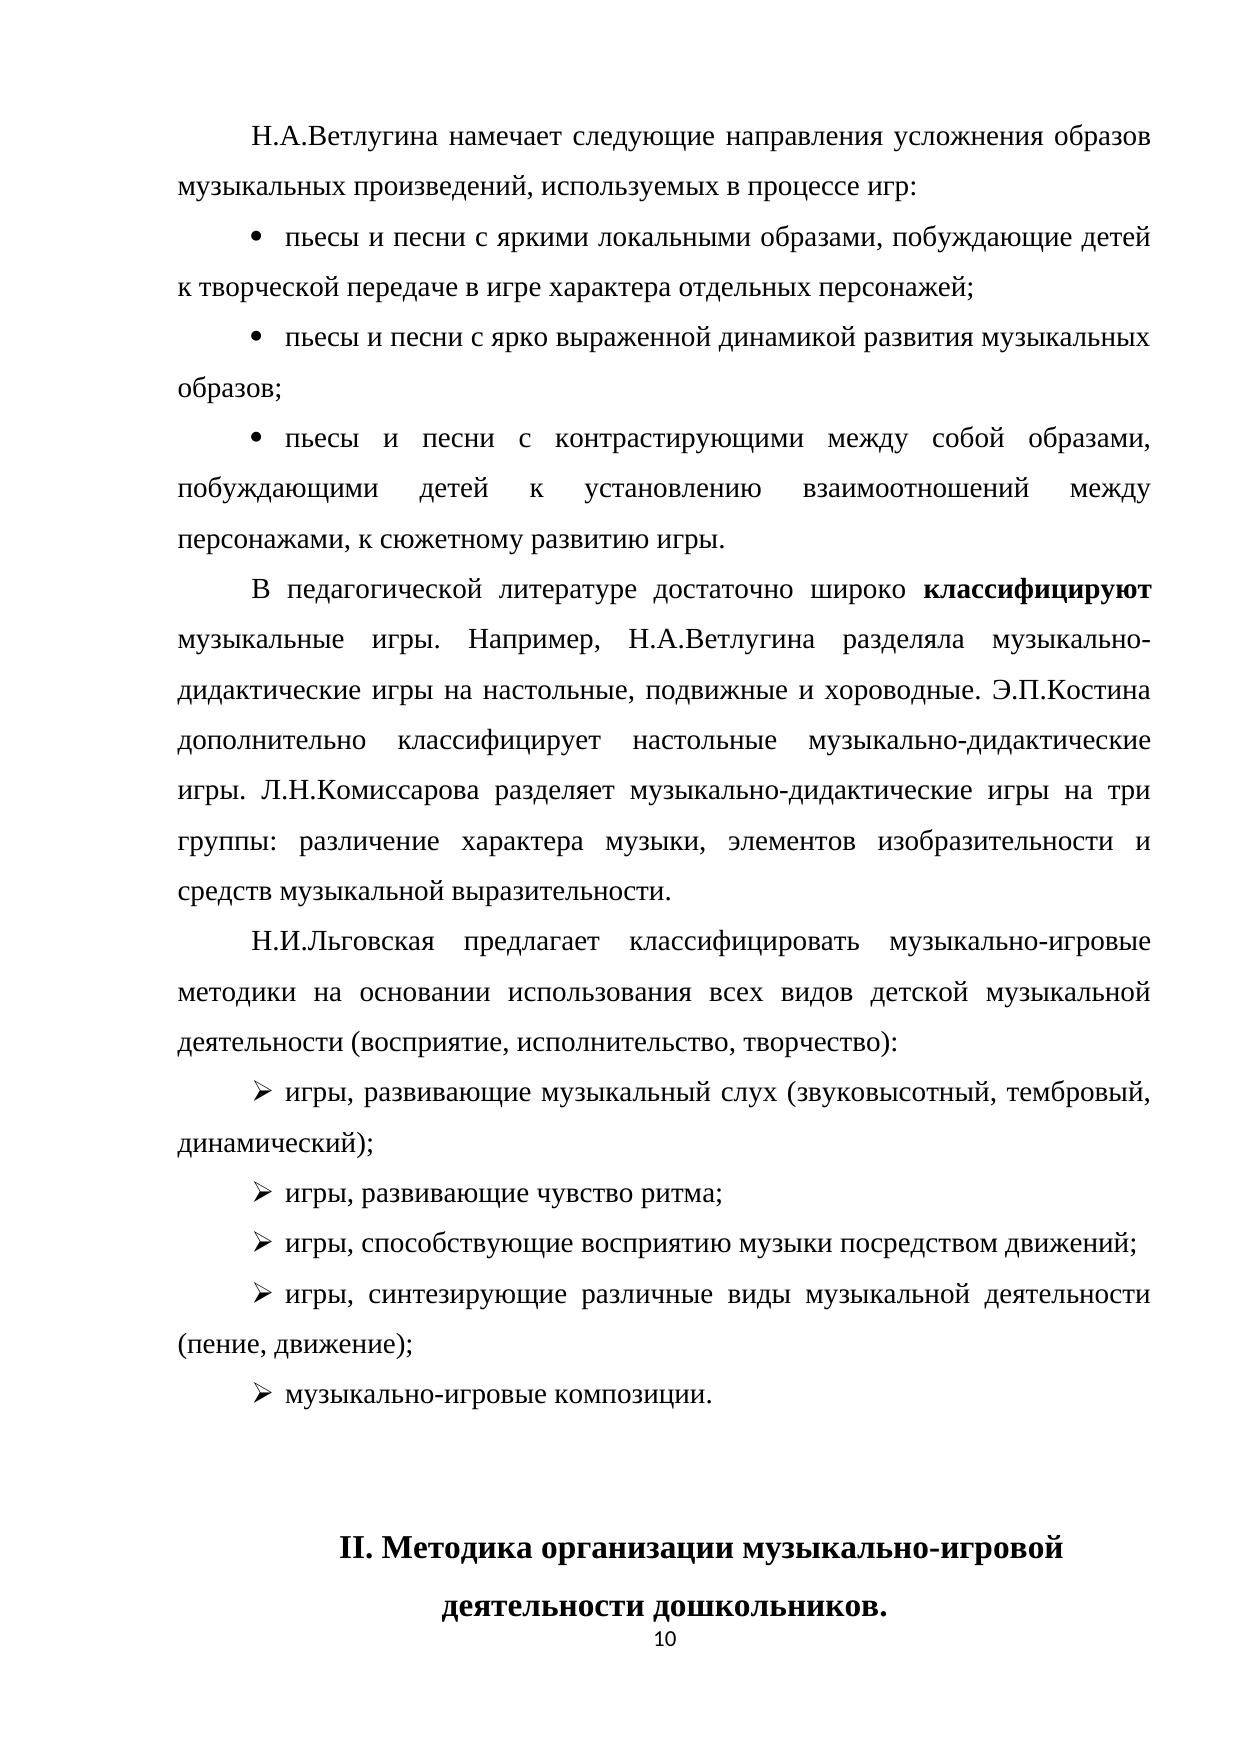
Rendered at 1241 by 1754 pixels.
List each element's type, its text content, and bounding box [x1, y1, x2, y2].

list II. Методика организации музыкально-игровой деятельности дошкольников. [177, 1528, 1152, 1623]
list игры, развивающие чувство ритма; [177, 1175, 1152, 1209]
text Н.И.Льговская предлагает классифицировать музыкально-игровые методики на основании использования всех видов детской музыкальной деятельности (восприятие, исполнительство, творчество): [177, 923, 1152, 1058]
list пьесы и песни с яркими локальными образами, побуждающие детей к творческой передаче в игре характера отдельных персонажей; [177, 219, 1152, 303]
list игры, синтезирующие различные виды музыкальной деятельности (пение, движение); [177, 1276, 1152, 1360]
list пьесы и песни с ярко выраженной динамикой развития музыкальных образов; [177, 319, 1152, 403]
list пьесы и песни с контрастирующими между собой образами, побуждающими детей к установлению взаимоотношений между персонажами, к сюжетному развитию игры. [177, 420, 1152, 554]
text Н.А.Ветлугина намечает следующие направления усложнения образов музыкальных произведений, используемых в процессе игр: [177, 118, 1152, 202]
list игры, способствующие восприятию музыки посредством движений; [177, 1226, 1152, 1259]
list игры, развивающие музыкальный слух (звуковысотный, тембровый, динамический); [177, 1074, 1152, 1158]
list музыкально-игровые композиции. [177, 1377, 1152, 1410]
text В педагогической литературе достаточно широко классифицируют музыкальные игры. Например, Н.А.Ветлугина разделяла музыкально-дидактические игры на настольные, подвижные и хороводные. Э.П.Костина дополнительно классифицирует настольные музыкально-дидактические игры. Л.Н.Комиссарова разделяет музыкально-дидактические игры на три группы: различение характера музыки, элементов изобразительности и средств музыкальной выразительности. [177, 571, 1152, 907]
